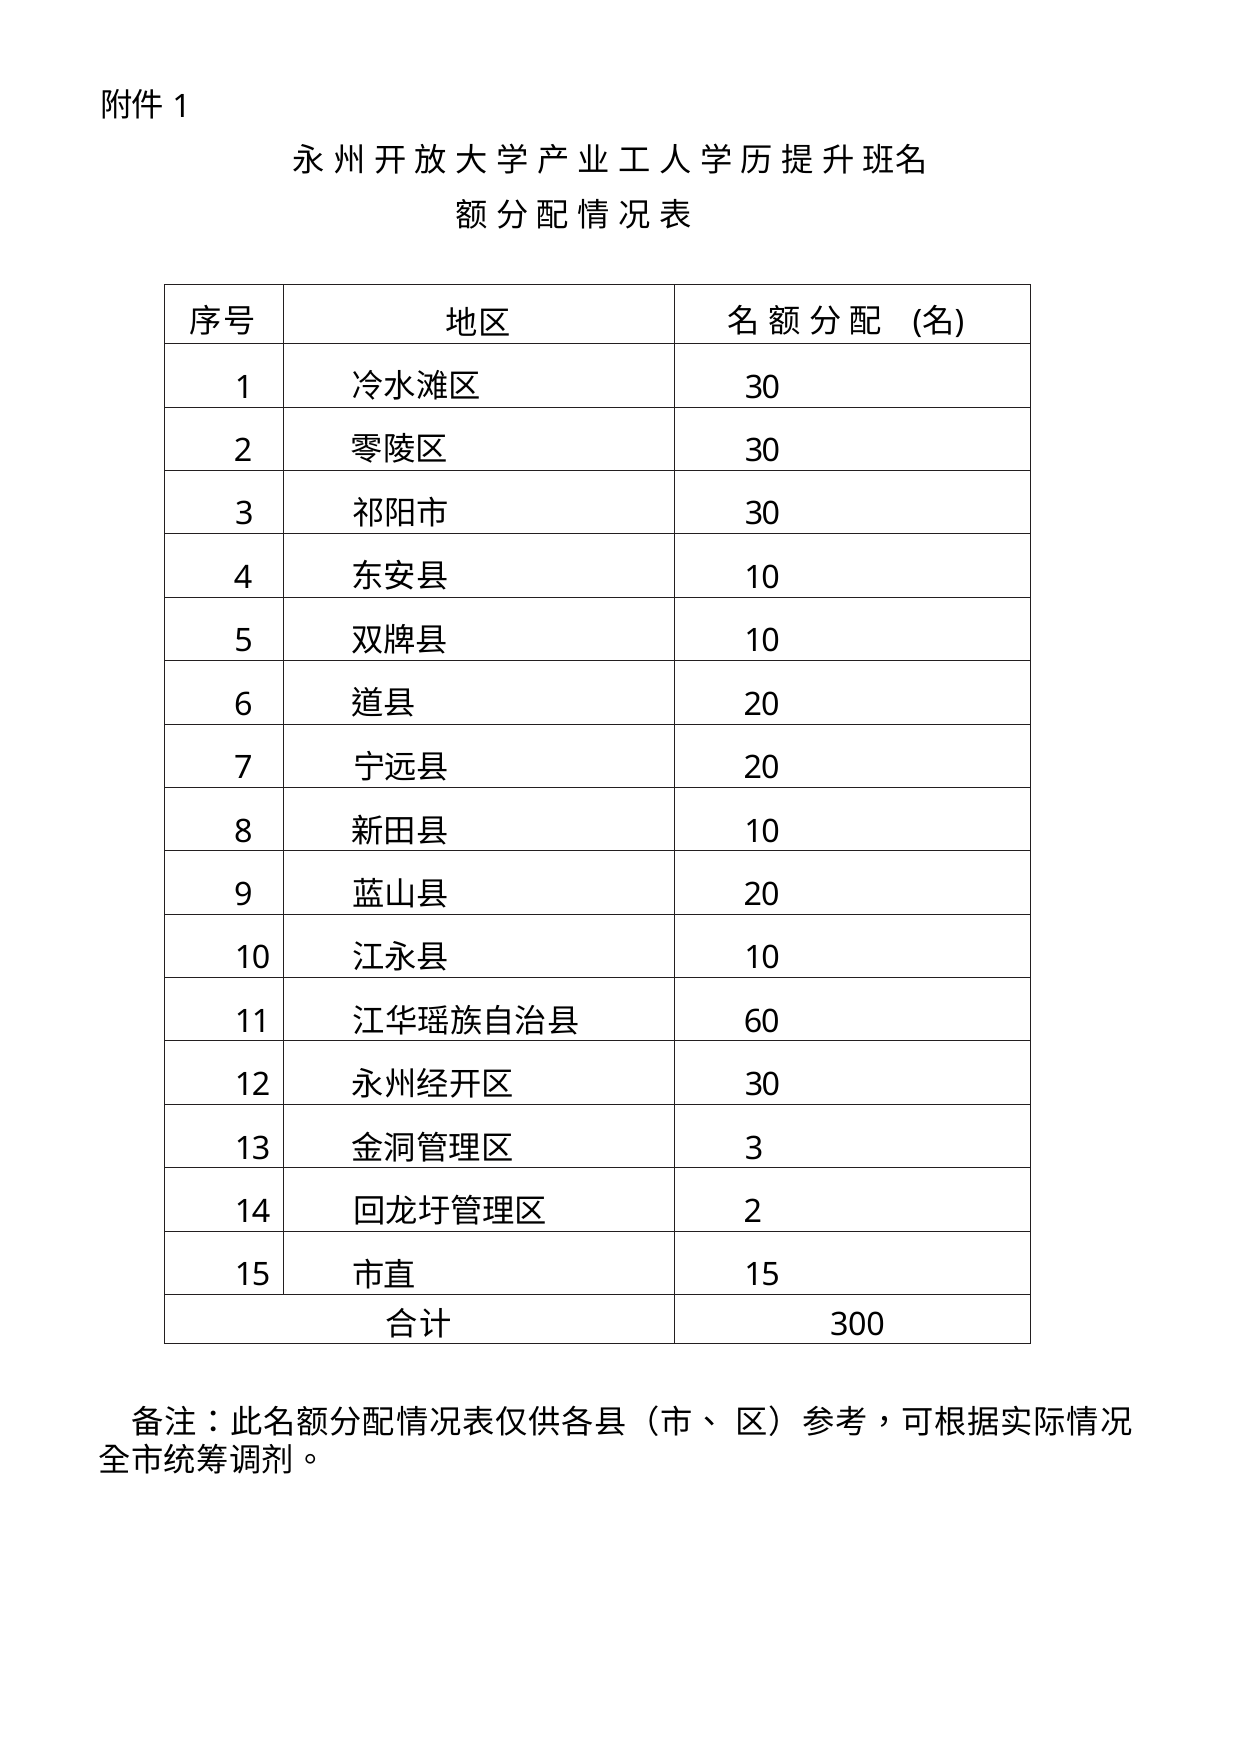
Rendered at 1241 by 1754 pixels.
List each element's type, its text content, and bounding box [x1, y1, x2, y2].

table_cell 回龙圩管理区 [284, 1168, 674, 1231]
table_cell 道县 [284, 661, 674, 723]
table_cell 15 [165, 1232, 283, 1294]
table_cell 30 [675, 471, 1030, 533]
table_cell 江永县 [284, 915, 674, 977]
table_cell 13 [165, 1105, 283, 1167]
table_cell 1 [165, 344, 283, 406]
table_cell 东安县 [284, 534, 674, 596]
table_cell 市直 [284, 1232, 674, 1294]
text 永 州 开 放 大 学 产 业 工 人 学 历 提 升 班名 额 分 配 情 况 表 [292, 137, 939, 235]
table_cell 2 [165, 408, 283, 470]
table_cell 11 [165, 978, 283, 1040]
table_cell 4 [165, 534, 283, 596]
table_cell 永州经开区 [284, 1041, 674, 1104]
table_cell 20 [675, 851, 1030, 913]
table_cell 双牌县 [284, 598, 674, 660]
table_cell 10 [165, 915, 283, 977]
table_cell 14 [165, 1168, 283, 1231]
table_header 序号 [165, 285, 283, 343]
table_cell 30 [675, 344, 1030, 406]
table_cell 6 [165, 661, 283, 723]
table_cell 60 [675, 978, 1030, 1040]
table_cell 12 [165, 1041, 283, 1104]
table_cell 15 [675, 1232, 1030, 1294]
table_cell 蓝山县 [284, 851, 674, 913]
table_cell 10 [675, 534, 1030, 596]
table_cell 冷水滩区 [284, 344, 674, 406]
table_cell 3 [675, 1105, 1030, 1167]
table_cell 金洞管理区 [284, 1105, 674, 1167]
table_cell 7 [165, 725, 283, 787]
table_cell 10 [675, 915, 1030, 977]
table_cell 9 [165, 851, 283, 913]
table_cell 10 [675, 598, 1030, 660]
table_cell 江华瑶族自治县 [284, 978, 674, 1040]
table_cell 20 [675, 661, 1030, 723]
table_cell 合计 [165, 1295, 674, 1343]
text 附件 1 [100, 82, 1142, 125]
table_cell 30 [675, 408, 1030, 470]
table_cell 30 [675, 1041, 1030, 1104]
table_cell 300 [675, 1295, 1030, 1343]
table_cell 宁远县 [284, 725, 674, 787]
table_header 地区 [284, 285, 674, 343]
table_cell 8 [165, 788, 283, 850]
table_cell 2 [675, 1168, 1030, 1231]
table_cell 祁阳市 [284, 471, 674, 533]
table_cell 20 [675, 725, 1030, 787]
text 备注：此名额分配情况表仅供各县（市、 区）参考，可根据实际情况全市统筹调剂。 [98, 1401, 1142, 1481]
table_cell 5 [165, 598, 283, 660]
table_cell 10 [675, 788, 1030, 850]
table_cell 3 [165, 471, 283, 533]
table_cell 新田县 [284, 788, 674, 850]
table_header 名 额 分 配 (名) [675, 285, 1030, 343]
table_cell 零陵区 [284, 408, 674, 470]
